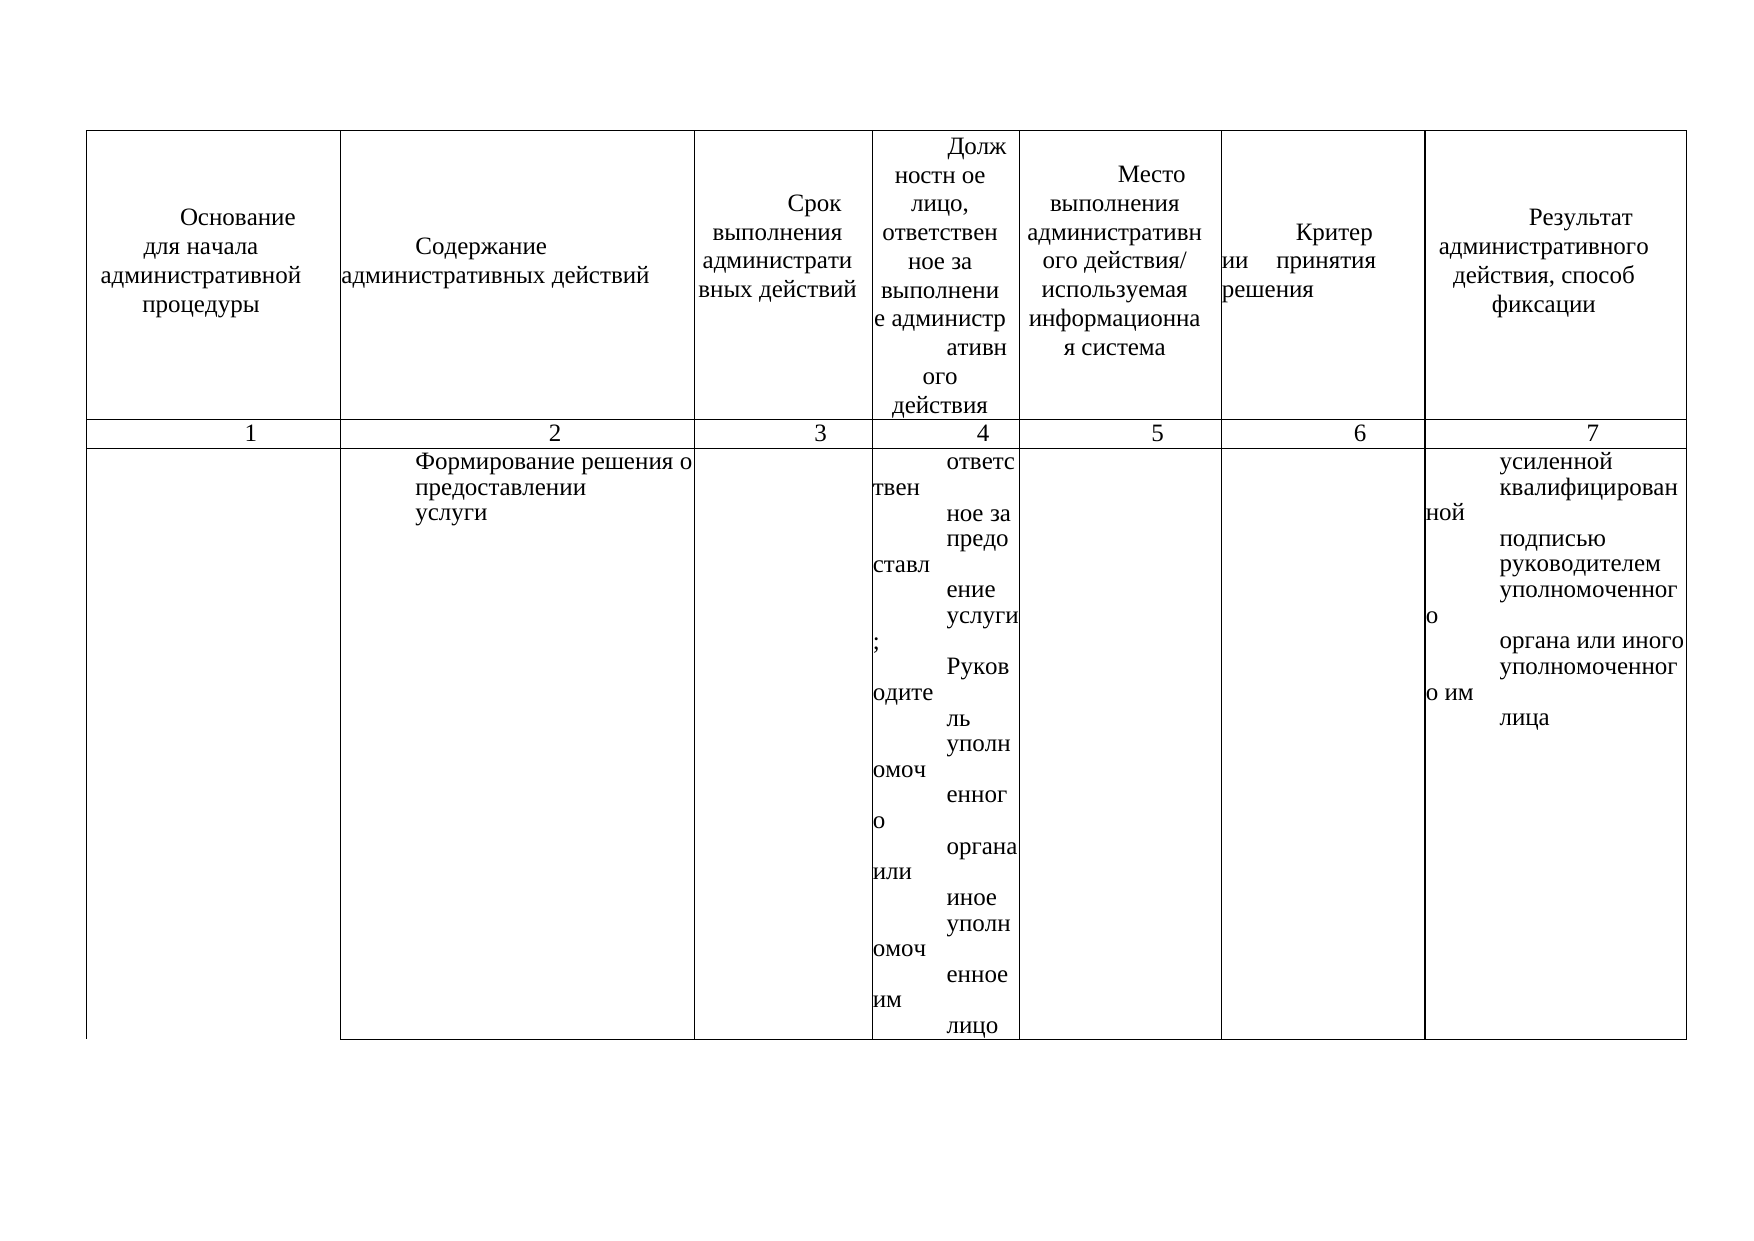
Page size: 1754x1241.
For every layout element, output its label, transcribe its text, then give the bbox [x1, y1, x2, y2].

table_header Результат административного действия, способ фиксации [1426, 131, 1686, 418]
table_cell 2 [341, 420, 694, 447]
table_header Содержание административных действий [341, 131, 694, 418]
table_header Основание для начала административной процедуры [87, 131, 340, 418]
table_cell 6 [1222, 420, 1424, 447]
table_header Место выполнения административн ого действия/ используемая информационна я система [1020, 131, 1221, 418]
table_header Срок выполнения администрати вных действий [695, 131, 872, 418]
table_cell [695, 449, 872, 1039]
table_cell 3 [695, 420, 872, 447]
table_header Критерии принятия решения [1222, 131, 1424, 418]
table_cell 7 [1426, 420, 1686, 447]
table_cell Формирование решения о предоставлении услуги [341, 449, 694, 1039]
table_cell 4 [873, 420, 1019, 447]
table_cell [1222, 449, 1424, 1039]
table_cell [87, 449, 340, 1039]
table_cell 1 [87, 420, 340, 447]
table_cell ответствен ное за предоставл ение услуги; Руководите ль уполномоч енного органа или иное уполномоч енное им лицо [873, 449, 1019, 1039]
table_cell [1020, 449, 1221, 1039]
table_cell 5 [1020, 420, 1221, 447]
table_header Должностн ое лицо, ответствен ное за выполнени е администр ативного действия [873, 131, 1019, 418]
table_cell усиленной квалифицированной подписью руководителем уполномоченного органа или иного уполномоченного им лица [1426, 449, 1686, 1039]
